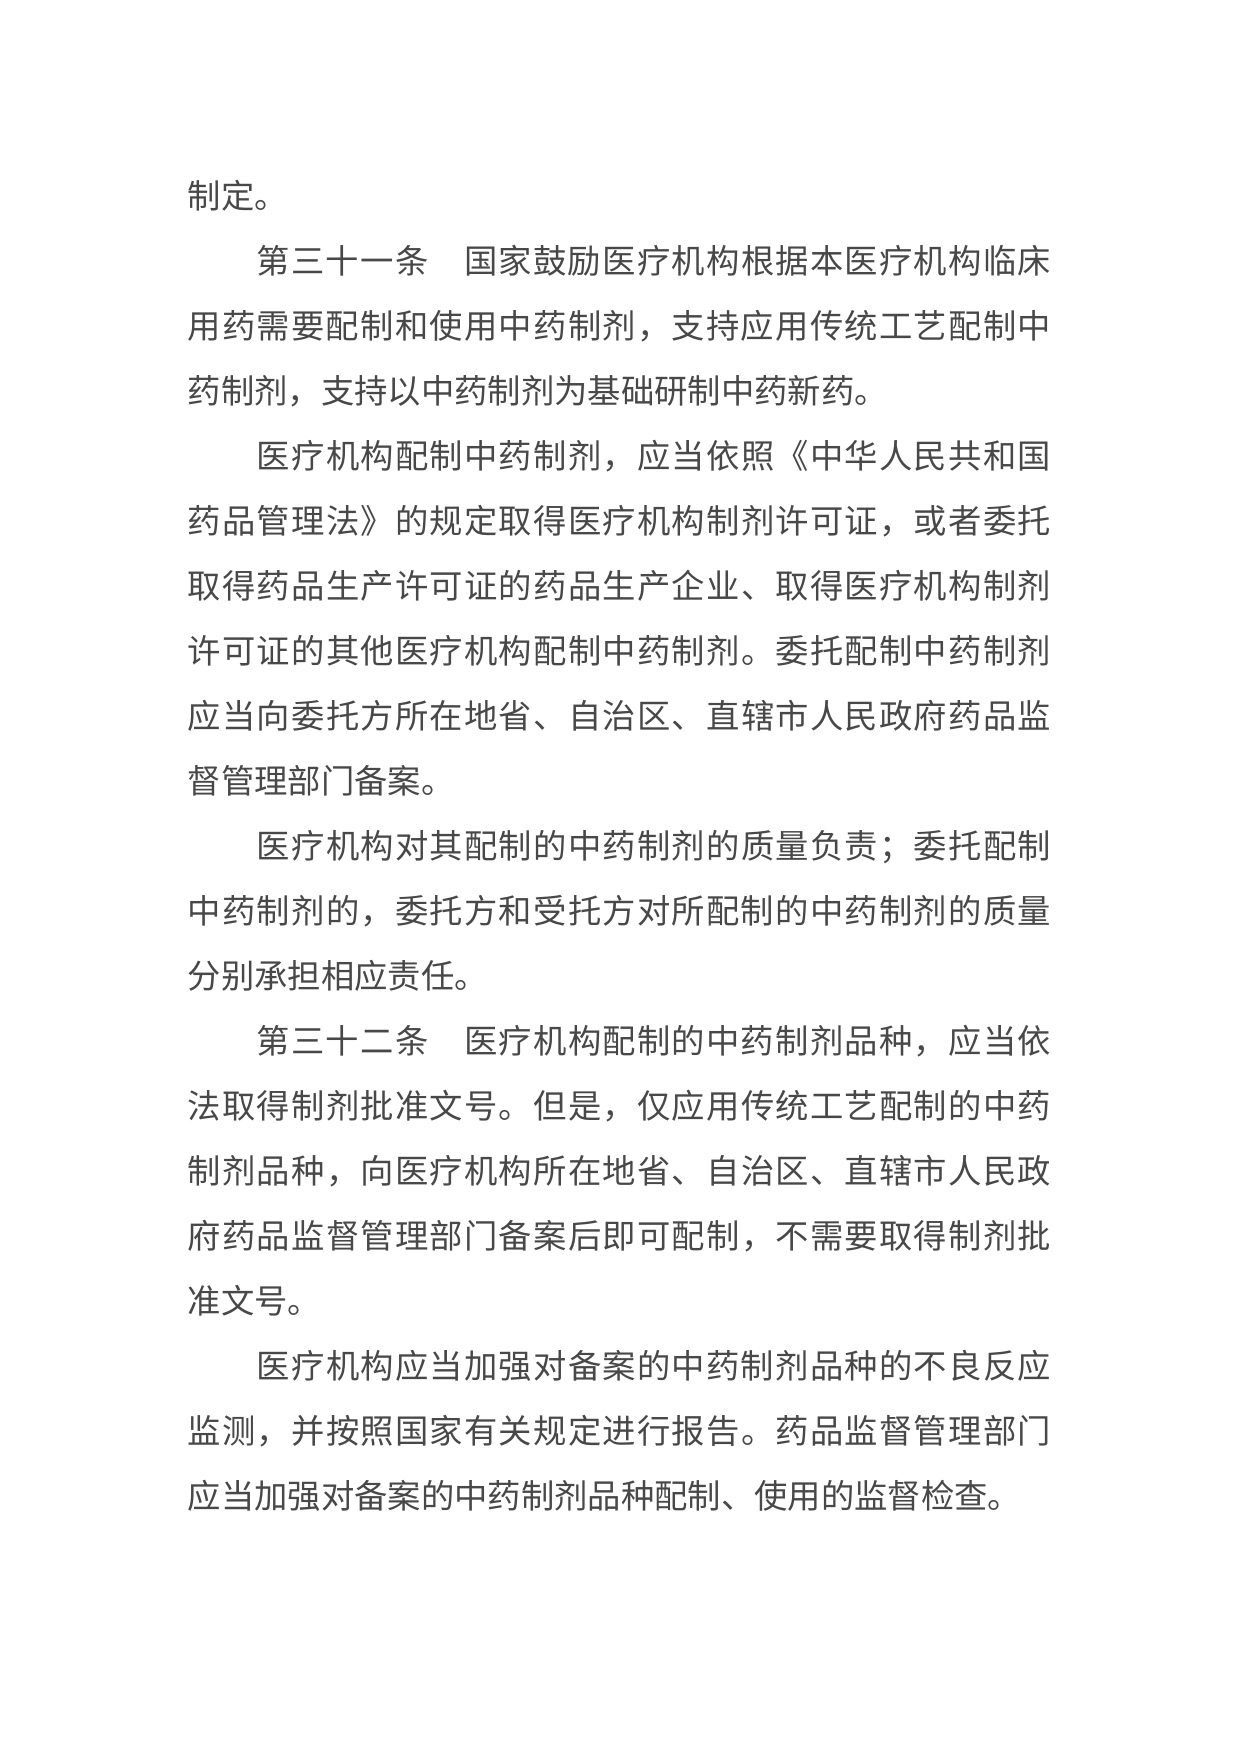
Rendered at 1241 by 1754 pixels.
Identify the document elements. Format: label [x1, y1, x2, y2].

text [187, 162, 1053, 1527]
